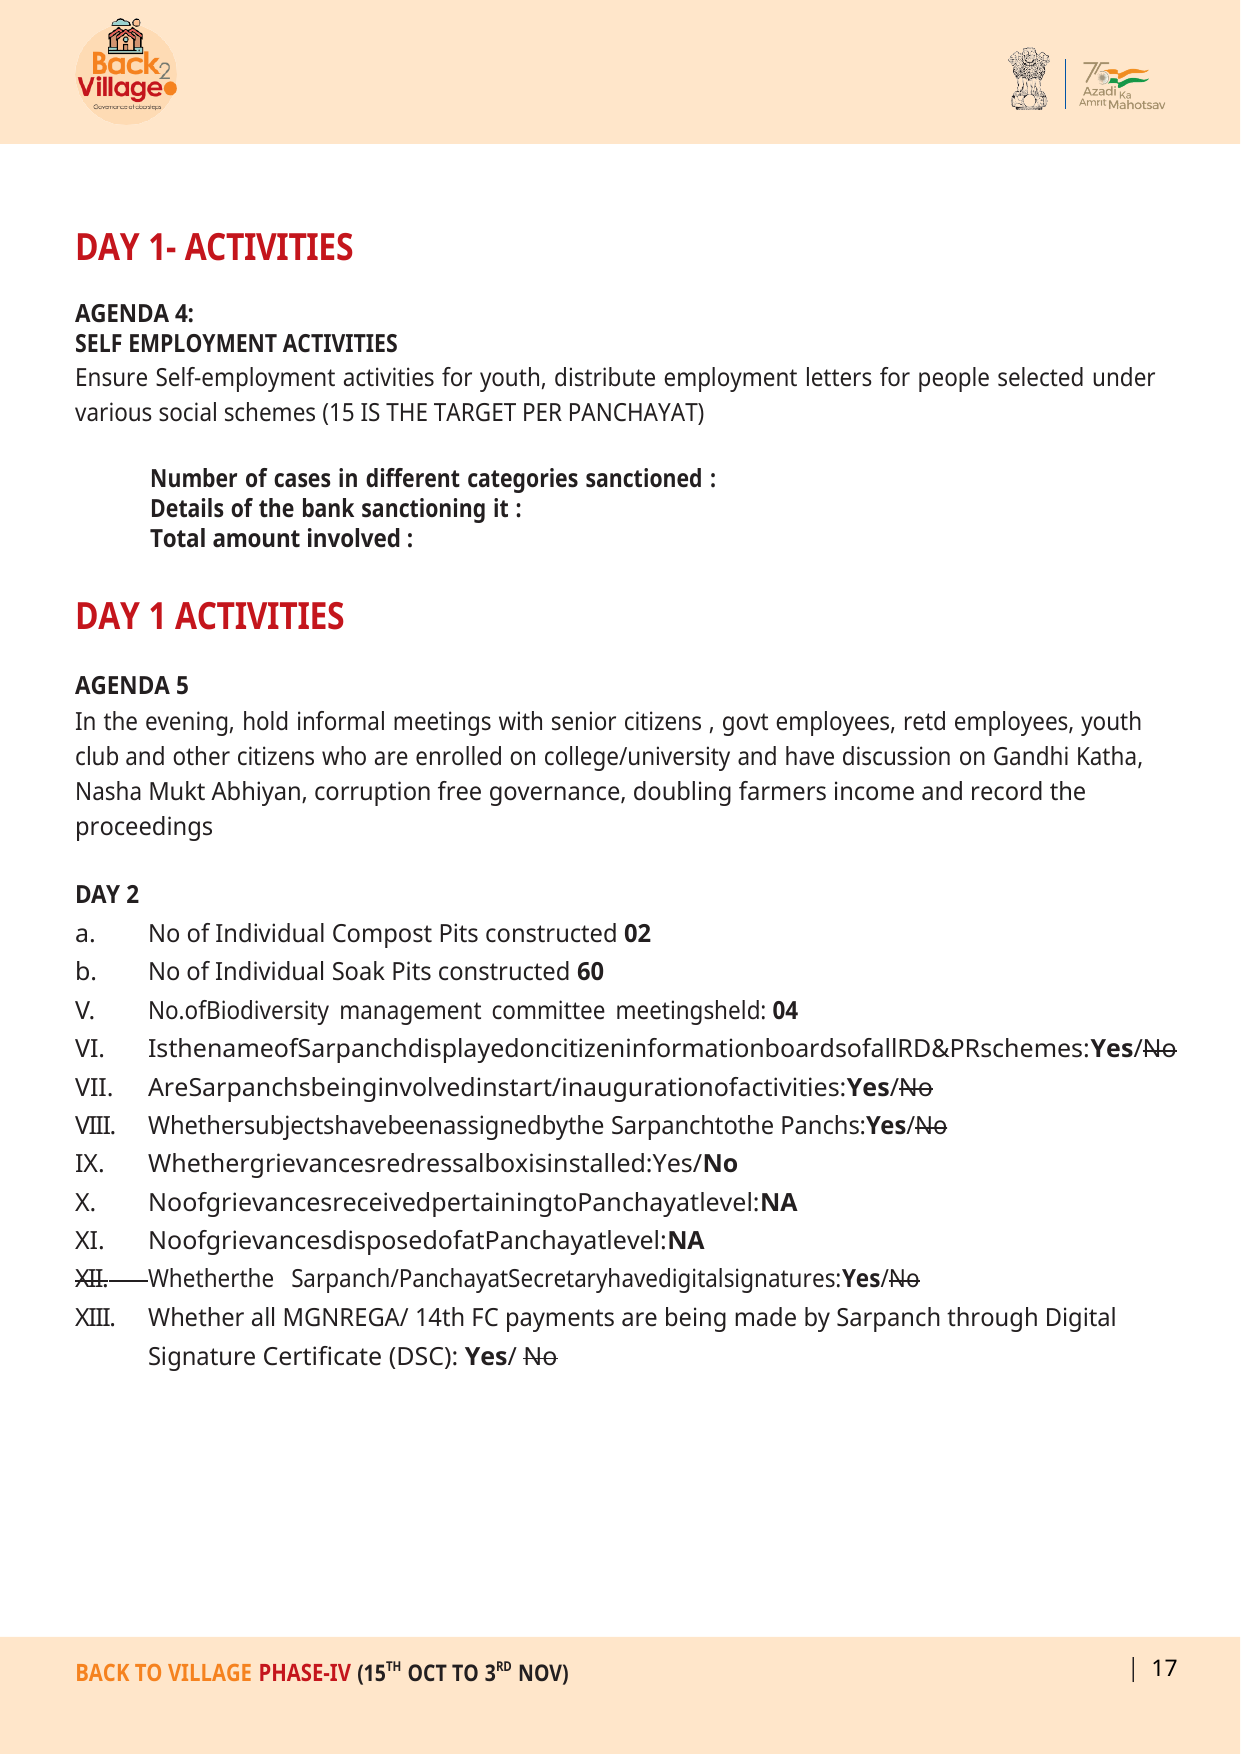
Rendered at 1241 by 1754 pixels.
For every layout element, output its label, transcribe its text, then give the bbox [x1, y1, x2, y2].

subtitle AGENDA 4: [75, 298, 1184, 328]
text Details of the bank sanctioning it : [150, 493, 1184, 523]
text Ensure Self-employment activities for youth, distribute employment letters for people selected under various social schemes (15 IS THE TARGET PER PANCHAYAT) [75, 359, 1184, 429]
picture [75, 18, 177, 125]
list IsthenameofSarpanchdisplayedoncitizeninformationboardsofallRD&PRschemes:Yes/No [75, 1031, 1184, 1065]
subtitle DAY 1- ACTIVITIES [75, 220, 1184, 271]
picture [1078, 58, 1166, 110]
list Whether all MGNREGA/ 14th FC payments are being made by Sarpanch through Digital Signature Certificate (DSC): Yes/ No [75, 1299, 1158, 1372]
list NoofgrievancesreceivedpertainingtoPanchayatlevel:NA [75, 1184, 1184, 1218]
list Whethergrievancesredressalboxisinstalled:Yes/No [75, 1146, 1184, 1180]
list NoofgrievancesdisposedofatPanchayatlevel:NA [75, 1223, 1184, 1257]
subtitle DAY 2 [75, 877, 1184, 911]
list Whetherthe Sarpanch/PanchayatSecretaryhavedigitalsignatures:Yes/No [75, 1261, 1184, 1295]
list Whethersubjectshavebeenassignedbythe Sarpanchtothe Panchs:Yes/No [75, 1107, 1184, 1142]
subtitle DAY 1 ACTIVITIES [75, 590, 1184, 641]
text In the evening, hold informal meetings with senior citizens , govt employees, retd employees, youth club and other citizens who are enrolled on college/university and have discussion on Gandhi Katha, Nasha Mukt Abhiyan, corruption free governance, doubling farmers income and record the proceedings [75, 703, 1160, 842]
picture [1008, 47, 1050, 110]
list No of Individual Soak Pits constructed 60 [75, 954, 1184, 988]
list AreSarpanchsbeinginvolvedinstart/inaugurationofactivities:Yes/No [75, 1069, 1184, 1103]
list No.ofBiodiversity management committee meetingsheld: 04 [75, 992, 1184, 1026]
text Total amount involved : [150, 523, 1184, 553]
subtitle AGENDA 5 [75, 668, 1184, 702]
text SELF EMPLOYMENT ACTIVITIES [75, 328, 1184, 358]
list No of Individual Compost Pits constructed 02 [75, 916, 1184, 950]
subtitle Number of cases in different categories sanctioned : [150, 463, 1184, 493]
